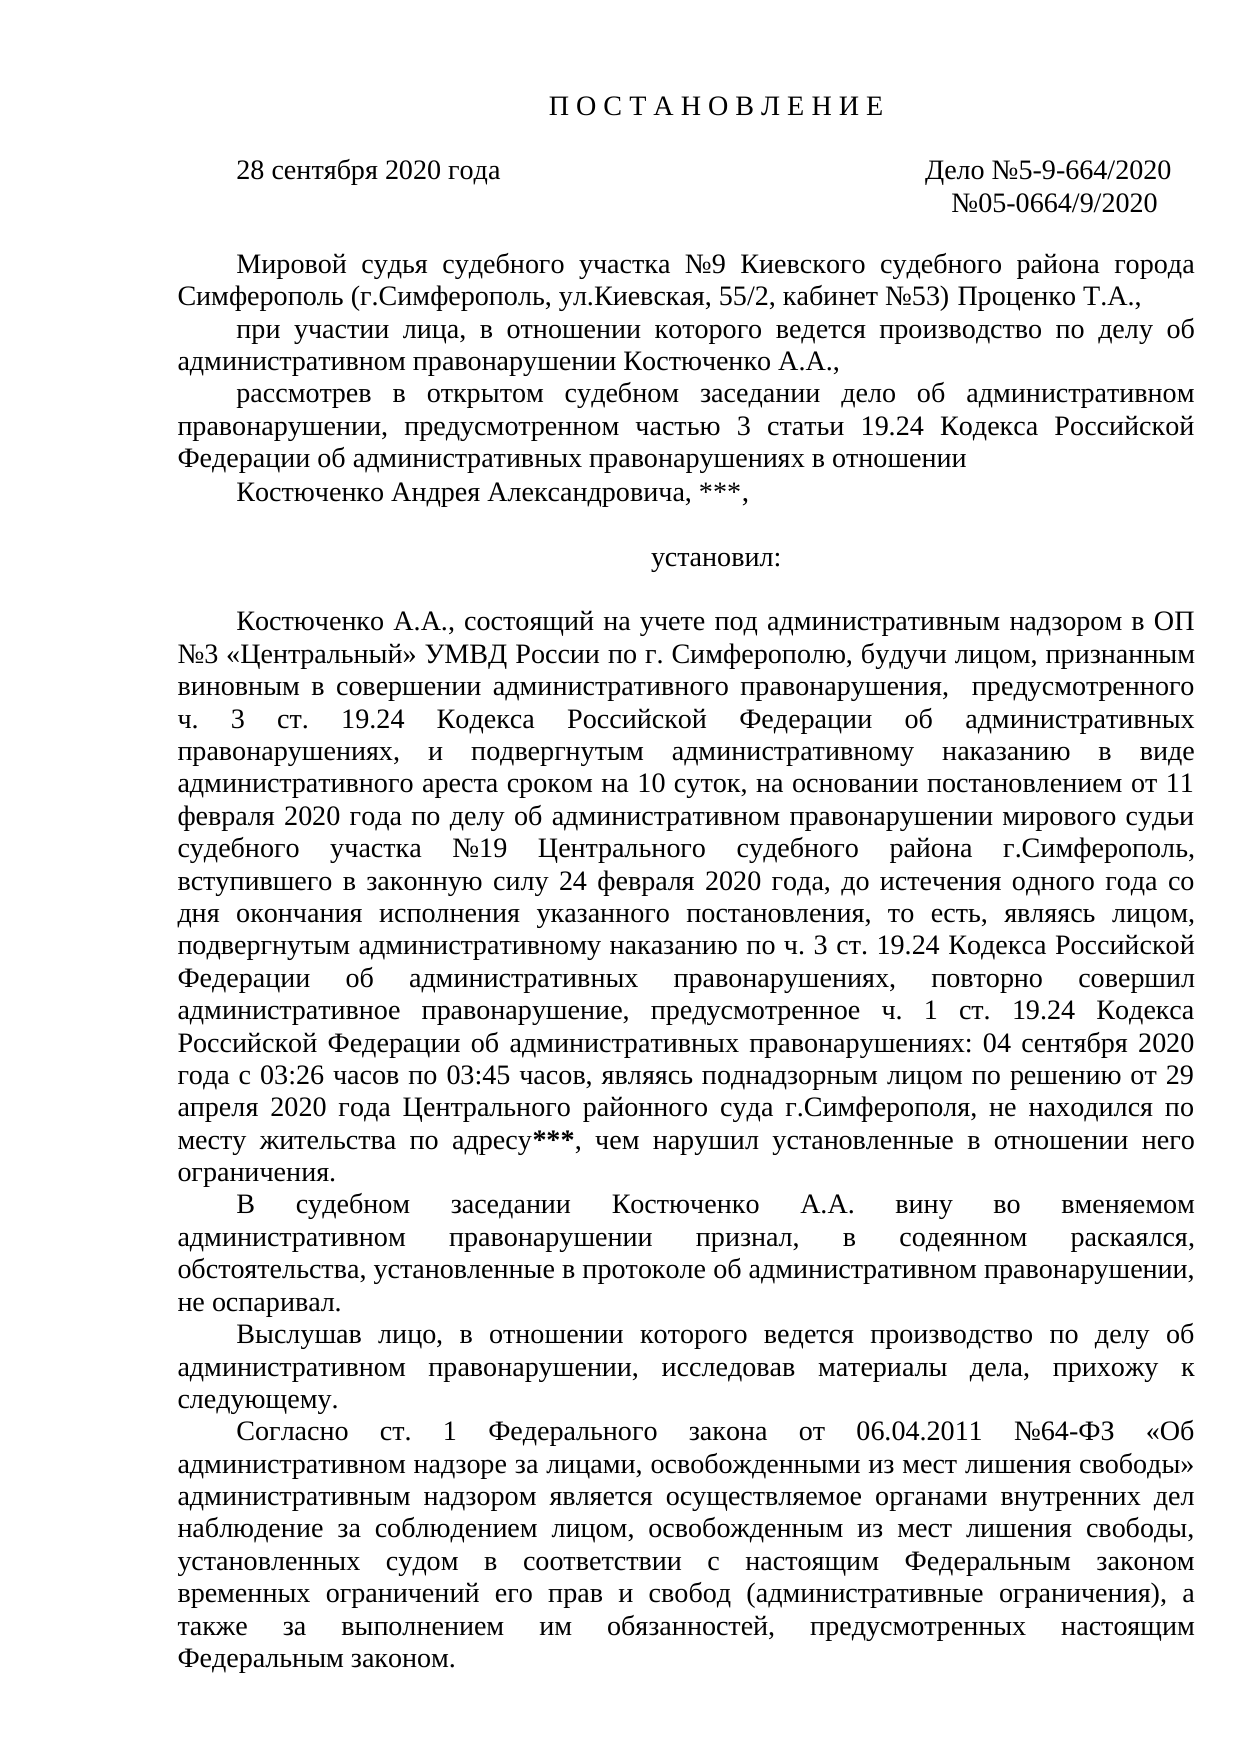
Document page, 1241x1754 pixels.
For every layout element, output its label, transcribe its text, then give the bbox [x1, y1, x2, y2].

text 28 сентября 2020 года Дело №5-9-664/2020 [177, 153, 1196, 186]
subtitle В судебном заседании Костюченко А.А. вину во вменяемом административном правонарушении признал, в содеянном раскаялся, обстоятельства, установленные в протоколе об административном правонарушении, не оспаривал. [177, 1188, 1196, 1317]
subtitle Костюченко А.А., состоящий на учете под административным надзором в ОП №3 «Центральный» УМВД России по г. Симферополю, будучи лицом, признанным виновным в совершении административного правонарушения, предусмотренного ч. 3 ст. 19.24 Кодекса Российской Федерации об административных правонарушениях, и подвергнутым административному наказанию в виде административного ареста сроком на 10 суток, на основании постановлением от 11 февраля 2020 года по делу об административном правонарушении мирового судьи судебного участка №19 Центрального судебного района г.Симферополь, вступившего в законную силу 24 февраля 2020 года, до истечения одного года со дня окончания исполнения указанного постановления, то есть, являясь лицом, подвергнутым административному наказанию по ч. 3 ст. 19.24 Кодекса Российской Федерации об административных правонарушениях, повторно совершил административное правонарушение, предусмотренное ч. 1 ст. 19.24 Кодекса Российской Федерации об административных правонарушениях: 04 сентября 2020 года с 03:26 часов по 03:45 часов, являясь поднадзорным лицом по решению от 29 апреля 2020 года Центрального районного суда г.Симферополя, не находился по месту жительства по адресу***, чем нарушил установленные в отношении него ограничения. [177, 604, 1196, 1188]
text установил: [177, 540, 1196, 572]
subtitle Выслушав лицо, в отношении которого ведется производство по делу об административном правонарушении, исследовав материалы дела, прихожу к следующему. [177, 1317, 1196, 1414]
text рассмотрев в открытом судебном заседании дело об административном правонарушении, предусмотренном частью 3 статьи 19.24 Кодекса Российской Федерации об административных правонарушениях в отношении [177, 377, 1196, 474]
text при участии лица, в отношении которого ведется производство по делу об административном правонарушении Костюченко А.А., [177, 312, 1196, 377]
text Костюченко Андрея Александровича, ***, [177, 474, 1196, 507]
title П О С Т А Н О В Л Е Н И Е [177, 89, 1196, 121]
text Мировой судья судебного участка №9 Киевского судебного района города Симферополь (г.Симферополь, ул.Киевская, 55/2, кабинет №53) Проценко Т.А., [177, 247, 1196, 312]
subtitle Согласно ст. 1 Федерального закона от 06.04.2011 №64-ФЗ «Об административном надзоре за лицами, освобожденными из мест лишения свободы» административным надзором является осуществляемое органами внутренних дел наблюдение за соблюдением лицом, освобожденным из мест лишения свободы, установленных судом в соответствии с настоящим Федеральным законом временных ограничений его прав и свобод (административные ограничения), а также за выполнением им обязанностей, предусмотренных настоящим Федеральным законом. [177, 1414, 1196, 1673]
text №05-0664/9/2020 [177, 186, 1196, 218]
